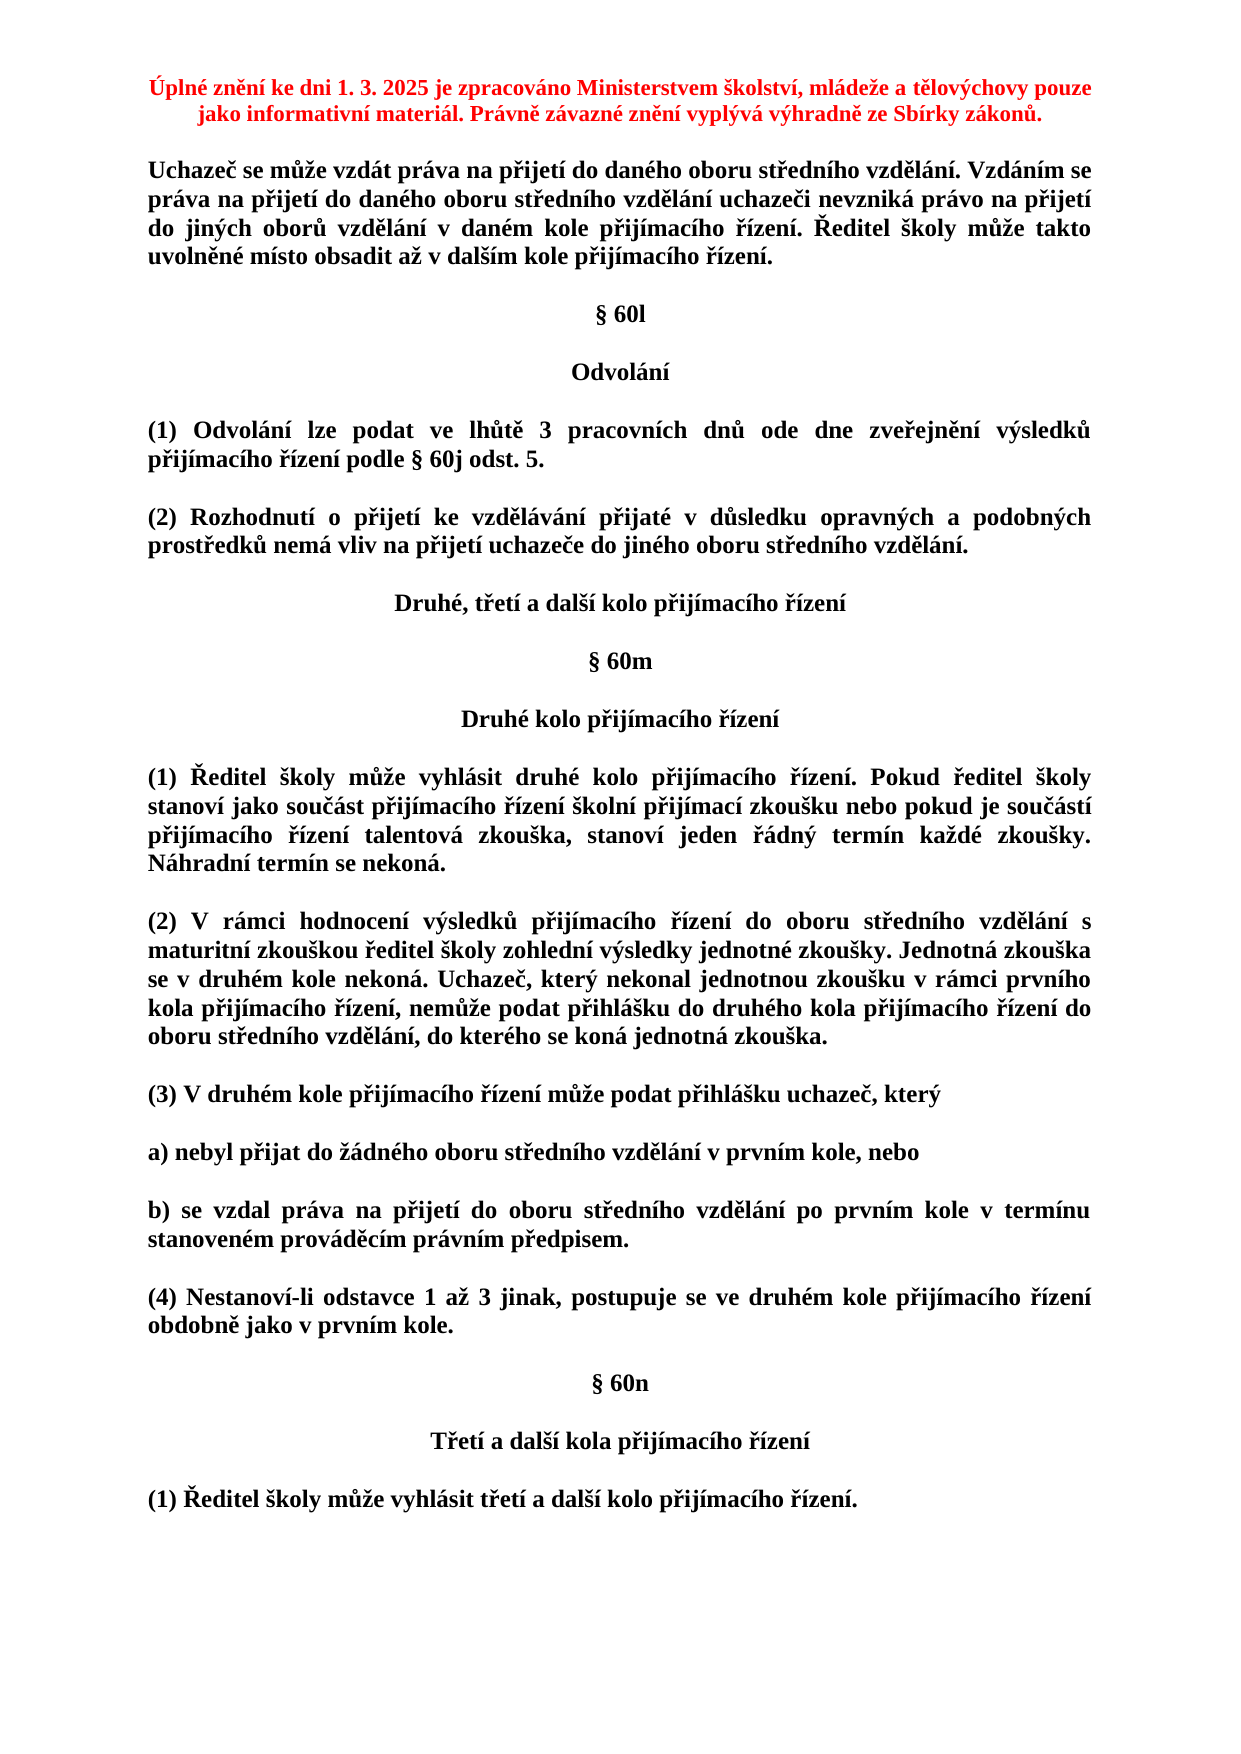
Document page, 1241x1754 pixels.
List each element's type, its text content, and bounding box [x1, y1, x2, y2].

text § 60n [148, 1368, 1093, 1397]
text b) se vzdal práva na přijetí do oboru středního vzdělání po prvním kole v termínu stanoveném prováděcím právním předpisem. [148, 1195, 1093, 1253]
text (1) Odvolání lze podat ve lhůtě 3 pracovních dnů ode dne zveřejnění výsledků přijímacího řízení podle § 60j odst. 5. [148, 415, 1093, 473]
text (2) Rozhodnutí o přijetí ke vzdělávání přijaté v důsledku opravných a podobných prostředků nemá vliv na přijetí uchazeče do jiného oboru středního vzdělání. [148, 502, 1093, 559]
text Druhé, třetí a další kolo přijímacího řízení [148, 588, 1093, 617]
text Třetí a další kola přijímacího řízení [148, 1426, 1093, 1455]
text Odvolání [148, 357, 1093, 386]
text (1) Ředitel školy může vyhlásit druhé kolo přijímacího řízení. Pokud ředitel školy stanoví jako součást přijímacího řízení školní přijímací zkoušku nebo pokud je součástí přijímacího řízení talentová zkouška, stanoví jeden řádný termín každé zkoušky. Náhradní termín se nekoná. [148, 762, 1093, 877]
text a) nebyl přijat do žádného oboru středního vzdělání v prvním kole, nebo [148, 1137, 1093, 1166]
text § 60l [148, 299, 1093, 328]
text (1) Ředitel školy může vyhlásit třetí a další kolo přijímacího řízení. [148, 1484, 1093, 1513]
text § 60m [148, 646, 1093, 675]
text Druhé kolo přijímacího řízení [148, 704, 1093, 733]
text (3) V druhém kole přijímacího řízení může podat přihlášku uchazeč, který [148, 1079, 1093, 1108]
text (2) V rámci hodnocení výsledků přijímacího řízení do oboru středního vzdělání s maturitní zkouškou ředitel školy zohlední výsledky jednotné zkoušky. Jednotná zkouška se v druhém kole nekoná. Uchazeč, který nekonal jednotnou zkoušku v rámci prvního kola přijímacího řízení, nemůže podat přihlášku do druhého kola přijímacího řízení do oboru středního vzdělání, do kterého se koná jednotná zkouška. [148, 906, 1093, 1050]
text (4) Nestanoví-li odstavce 1 až 3 jinak, postupuje se ve druhém kole přijímacího řízení obdobně jako v prvním kole. [148, 1282, 1093, 1339]
text Uchazeč se může vzdát práva na přijetí do daného oboru středního vzdělání. Vzdáním se práva na přijetí do daného oboru středního vzdělání uchazeči nevzniká právo na přijetí do jiných oborů vzdělání v daném kole přijímacího řízení. Ředitel školy může takto uvolněné místo obsadit až v dalším kole přijímacího řízení. [148, 155, 1093, 270]
